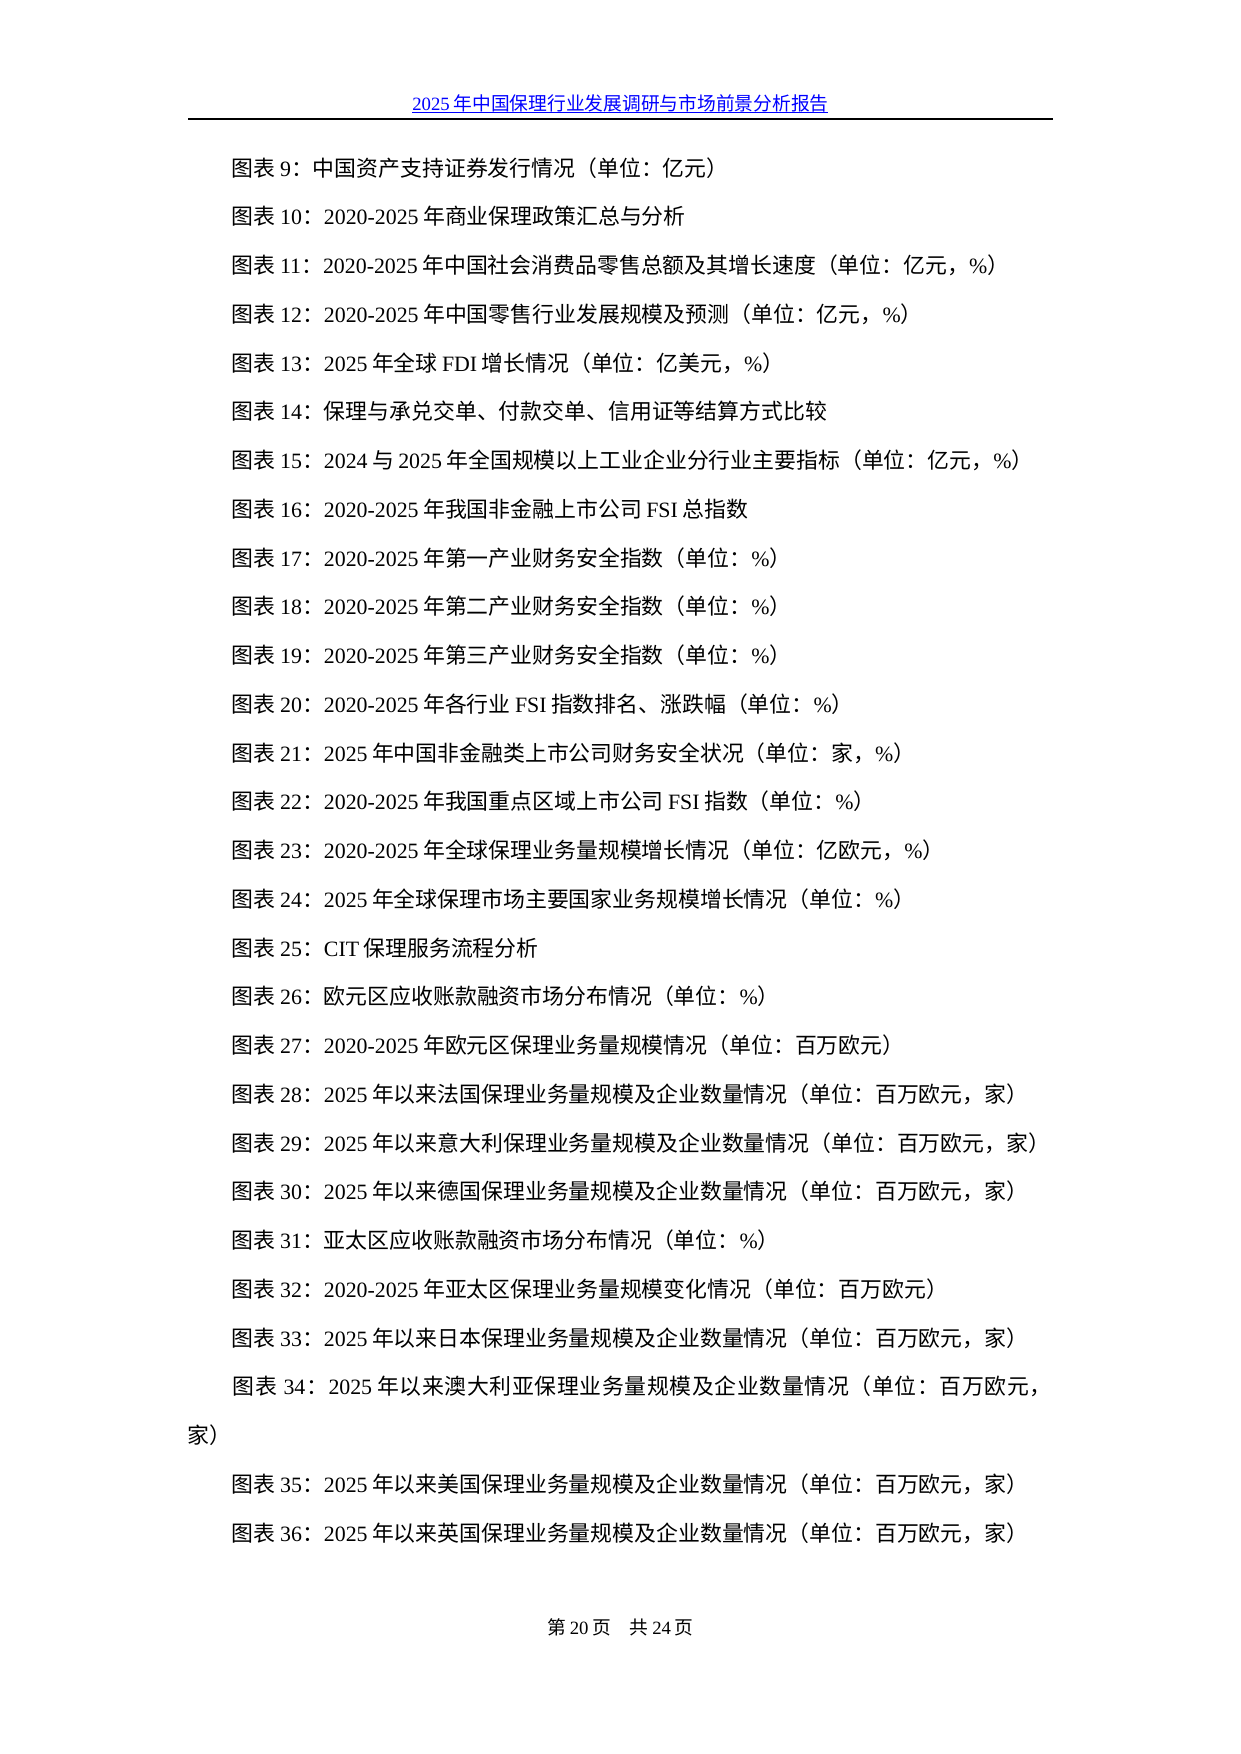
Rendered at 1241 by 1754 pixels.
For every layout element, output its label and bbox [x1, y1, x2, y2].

text [187, 150, 1053, 1548]
